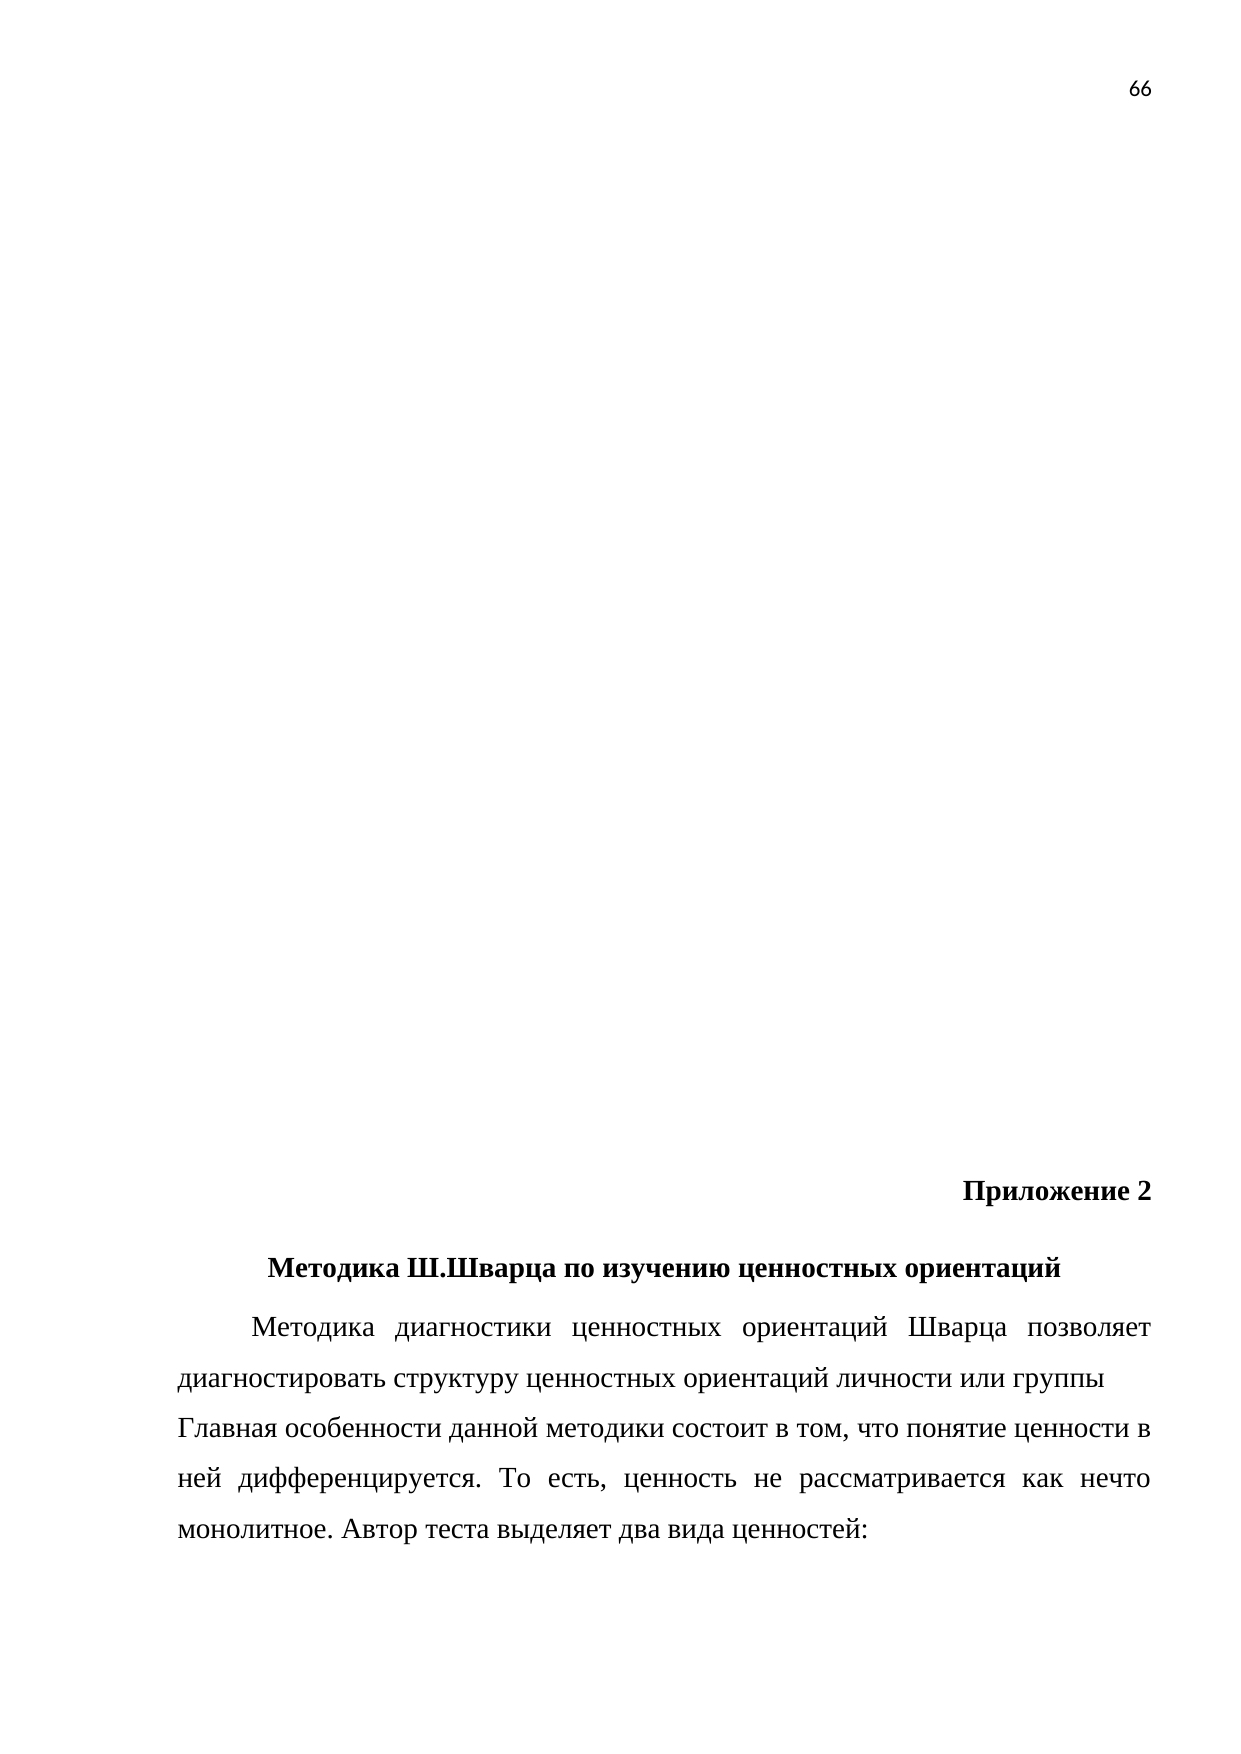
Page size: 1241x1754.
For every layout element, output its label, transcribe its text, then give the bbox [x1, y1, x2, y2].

text Главная особенности данной методики состоит в том, что понятие ценности в ней дифференцируется. То есть, ценность не рассматривается как нечто монолитное. Автор теста выделяет два вида ценностей: [177, 1410, 1152, 1544]
text Приложение 2 [177, 1173, 1152, 1207]
text Методика диагностики ценностных ориентаций Шварца позволяет диагностировать структуру ценностных ориентаций личности или группы [177, 1309, 1152, 1393]
text Методика Ш.Шварца по изучению ценностных ориентаций [177, 1250, 1152, 1284]
